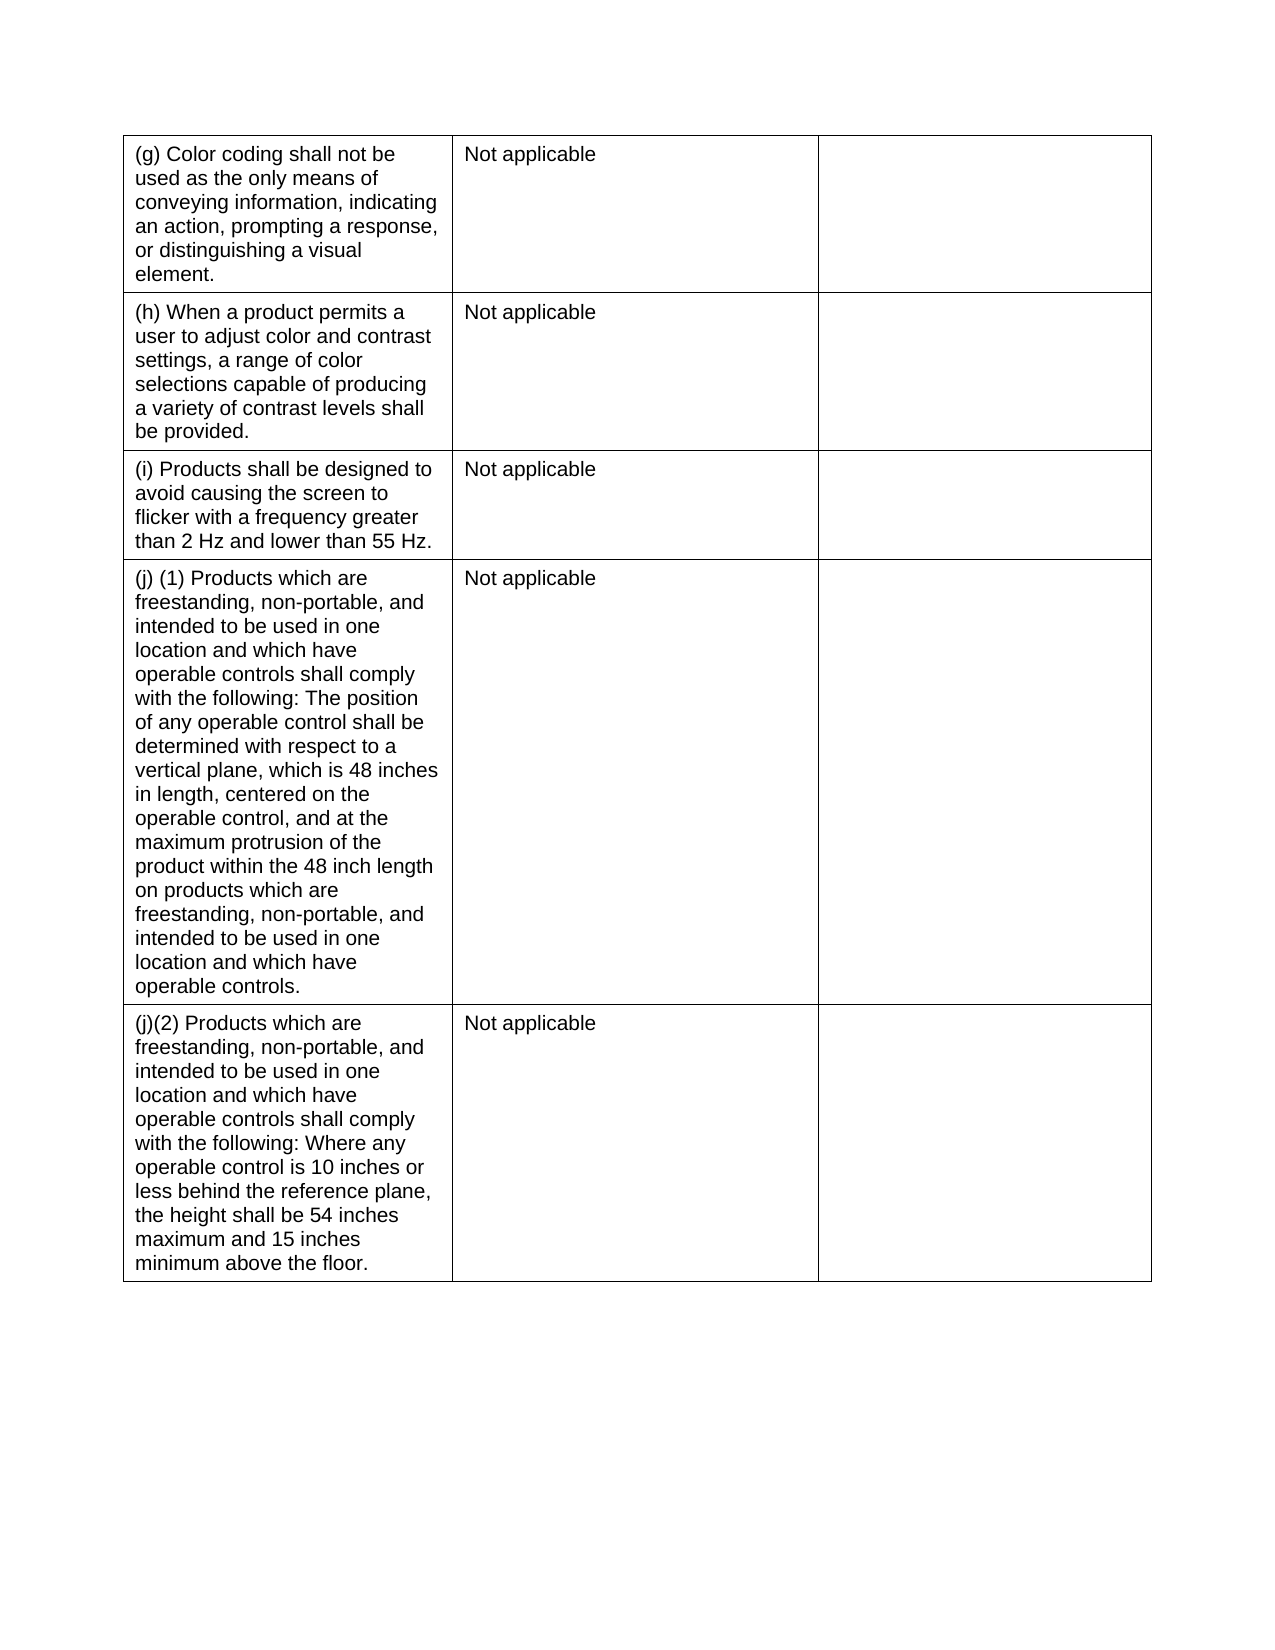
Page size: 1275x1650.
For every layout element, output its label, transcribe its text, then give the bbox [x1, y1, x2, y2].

table_cell [819, 136, 1151, 292]
table_cell Not applicable [453, 560, 818, 1004]
table_cell (h) When a product permits a user to adjust color and contrast settings, a range of color selections capable of producing a variety of contrast levels shall be provided. [124, 293, 452, 449]
table_cell (j) (1) Products which are freestanding, non-portable, and intended to be used in one location and which have operable controls shall comply with the following: The position of any operable control shall be determined with respect to a vertical plane, which is 48 inches in length, centered on the operable control, and at the maximum protrusion of the product within the 48 inch length on products which are freestanding, non-portable, and intended to be used in one location and which have operable controls. [124, 560, 452, 1004]
table_cell Not applicable [453, 1005, 818, 1281]
table_cell (g) Color coding shall not be used as the only means of conveying information, indicating an action, prompting a response, or distinguishing a visual element. [124, 136, 452, 292]
table_cell Not applicable [453, 136, 818, 292]
table_cell (j)(2) Products which are freestanding, non-portable, and intended to be used in one location and which have operable controls shall comply with the following: Where any operable control is 10 inches or less behind the reference plane, the height shall be 54 inches maximum and 15 inches minimum above the floor. [124, 1005, 452, 1281]
table_cell [819, 293, 1151, 449]
table_cell [819, 451, 1151, 559]
table_cell [819, 560, 1151, 1004]
table_cell Not applicable [453, 293, 818, 449]
table_cell (i) Products shall be designed to avoid causing the screen to flicker with a frequency greater than 2 Hz and lower than 55 Hz. [124, 451, 452, 559]
table_cell [819, 1005, 1151, 1281]
table_cell Not applicable [453, 451, 818, 559]
